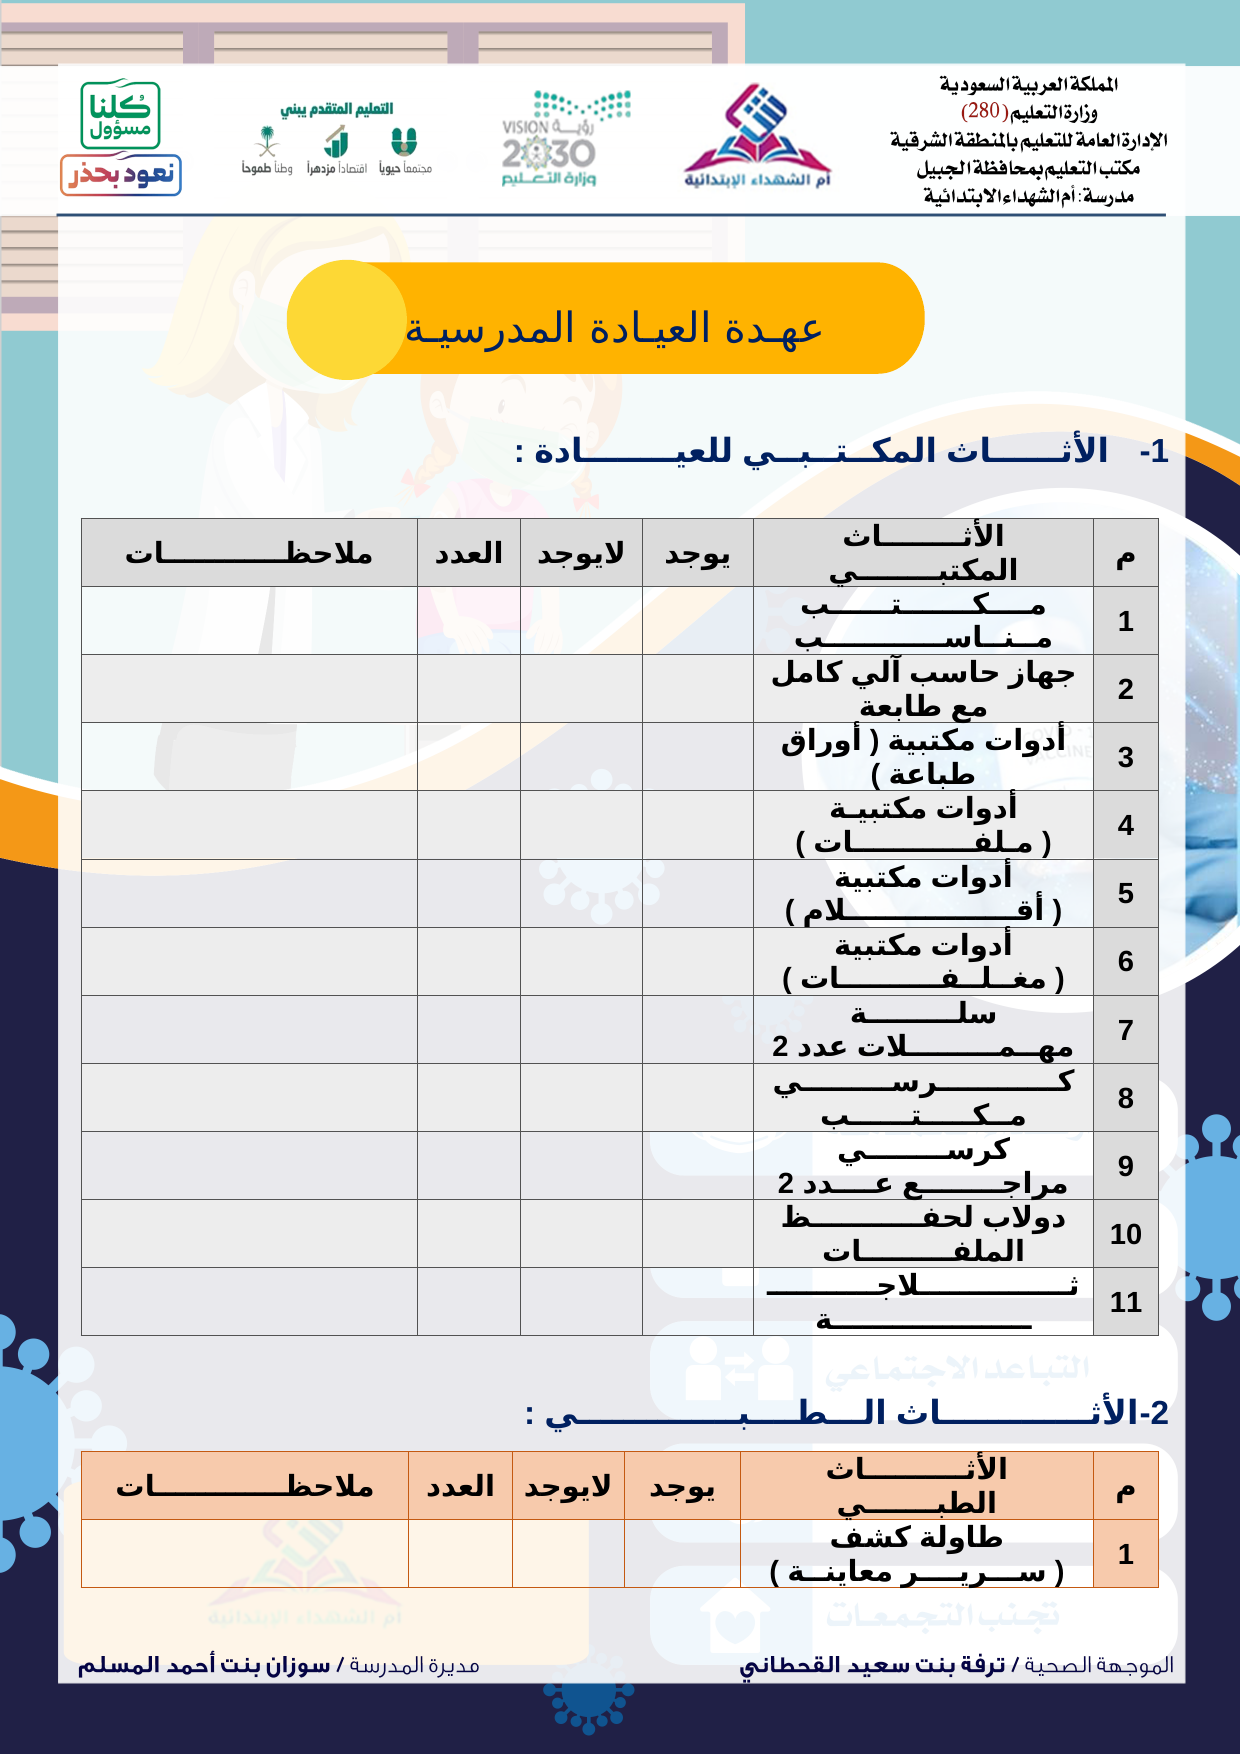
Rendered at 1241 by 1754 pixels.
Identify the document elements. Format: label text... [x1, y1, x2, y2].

table_cell [643, 996, 753, 1063]
table_cell [82, 1268, 417, 1335]
table_cell [643, 860, 753, 927]
table_cell [82, 1520, 408, 1587]
table_cell [521, 791, 642, 858]
table_cell [643, 1132, 753, 1199]
table_cell 7 [1094, 996, 1158, 1063]
table_cell [521, 928, 642, 995]
table_header ملاحظــــــــــــات [82, 519, 417, 586]
table_header م [1094, 519, 1158, 586]
table_cell [418, 655, 520, 722]
table_cell [82, 860, 417, 927]
table_cell [418, 723, 520, 790]
table_header ملاحظـــــــــــــات [82, 1452, 408, 1519]
table_cell 9 [1094, 1132, 1158, 1199]
table_cell [643, 1064, 753, 1131]
table_cell [521, 1064, 642, 1131]
table_cell جهاز حاسب آلي كامل مع طابعة [754, 655, 1093, 722]
table_cell [521, 655, 642, 722]
table_cell 5 [1094, 860, 1158, 927]
table_cell [82, 791, 417, 858]
list الأثـــــــــــــاث الـــطــــبــــــــــــــي : [150, 1393, 1139, 1431]
table_header م [1094, 1452, 1158, 1519]
picture [0, 0, 1240, 1754]
table_cell 4 [1094, 791, 1158, 858]
table_cell [82, 928, 417, 995]
table_cell أدوات مكتبية ( مغــلــفــــــــــات ) [754, 928, 1093, 995]
text عهـدة العيـادة المدرسيـة [150, 304, 1090, 353]
table_header يوجد [643, 519, 753, 586]
table_cell [418, 1132, 520, 1199]
table_cell سلـــــــــة مهــمـــــــــلات عدد 2 [754, 996, 1093, 1063]
table_cell [643, 928, 753, 995]
table_cell [513, 1520, 624, 1587]
table_cell [418, 1268, 520, 1335]
table_cell [643, 791, 753, 858]
table_cell [521, 1268, 642, 1335]
table_cell [418, 928, 520, 995]
table_cell كرســــــــي مراجــــــــع عــــدد 2 [754, 1132, 1093, 1199]
table_cell 1 [1094, 1520, 1158, 1587]
table_cell [643, 1268, 753, 1335]
table_cell مــــكـــــــتــــــب مــنــاســــــــــــب [754, 587, 1093, 654]
table_cell 6 [1094, 928, 1158, 995]
table_cell طاولة كشف ( ســـريــــر معاينــة ) [741, 1520, 1093, 1587]
table_cell أدوات مكتبيـة ( مـلفــــــــــــات ) [754, 791, 1093, 858]
list الأثــــــاث المكــتــبــي للعيــــــــادة : [150, 431, 1139, 469]
table_header العدد [418, 519, 520, 586]
table_cell 2 [1094, 655, 1158, 722]
table_cell [643, 1200, 753, 1267]
table_cell [82, 1200, 417, 1267]
table_cell 3 [1094, 723, 1158, 790]
table_cell [82, 655, 417, 722]
table_cell [82, 1132, 417, 1199]
table_cell [521, 723, 642, 790]
table_cell أدوات مكتبية ( أقـــــــــــــــــلام ) [754, 860, 1093, 927]
table_cell [521, 1132, 642, 1199]
table_cell [625, 1520, 740, 1587]
table_cell [521, 587, 642, 654]
table_cell أدوات مكتبية ( أوراق طباعة ) [754, 723, 1093, 790]
table_cell [82, 996, 417, 1063]
table_cell [521, 860, 642, 927]
table_cell [418, 587, 520, 654]
table_cell [643, 655, 753, 722]
table_header يوجد [625, 1452, 740, 1519]
table_cell [418, 1064, 520, 1131]
table_cell [643, 587, 753, 654]
table_cell 11 [1094, 1268, 1158, 1335]
table_cell 10 [1094, 1200, 1158, 1267]
table_header لايوجد [513, 1452, 624, 1519]
table_cell 8 [1094, 1064, 1158, 1131]
table_cell [418, 1200, 520, 1267]
table_cell [409, 1520, 512, 1587]
table_cell [521, 996, 642, 1063]
table_cell ثـــــــــــــــلاجـــــــــــــــــــــــــــــــة [754, 1268, 1093, 1335]
table_cell [643, 723, 753, 790]
table_cell [418, 860, 520, 927]
table_cell [418, 996, 520, 1063]
table_header الأثــــــــــاث الطبـــــــي [741, 1452, 1093, 1519]
table_header الأثــــــــاث المكتبــــــــي [754, 519, 1093, 586]
table_cell كــــــــــــرســـــــــي مــكـــــتــــــب [754, 1064, 1093, 1131]
table_header لايوجد [521, 519, 642, 586]
table_cell [521, 1200, 642, 1267]
table_cell دولاب لحفـــــــــــظ الملفـــــــــات [754, 1200, 1093, 1267]
table_cell [418, 791, 520, 858]
table_cell [82, 723, 417, 790]
table_header العدد [409, 1452, 512, 1519]
table_cell 1 [1094, 587, 1158, 654]
table_cell [82, 587, 417, 654]
table_cell [82, 1064, 417, 1131]
